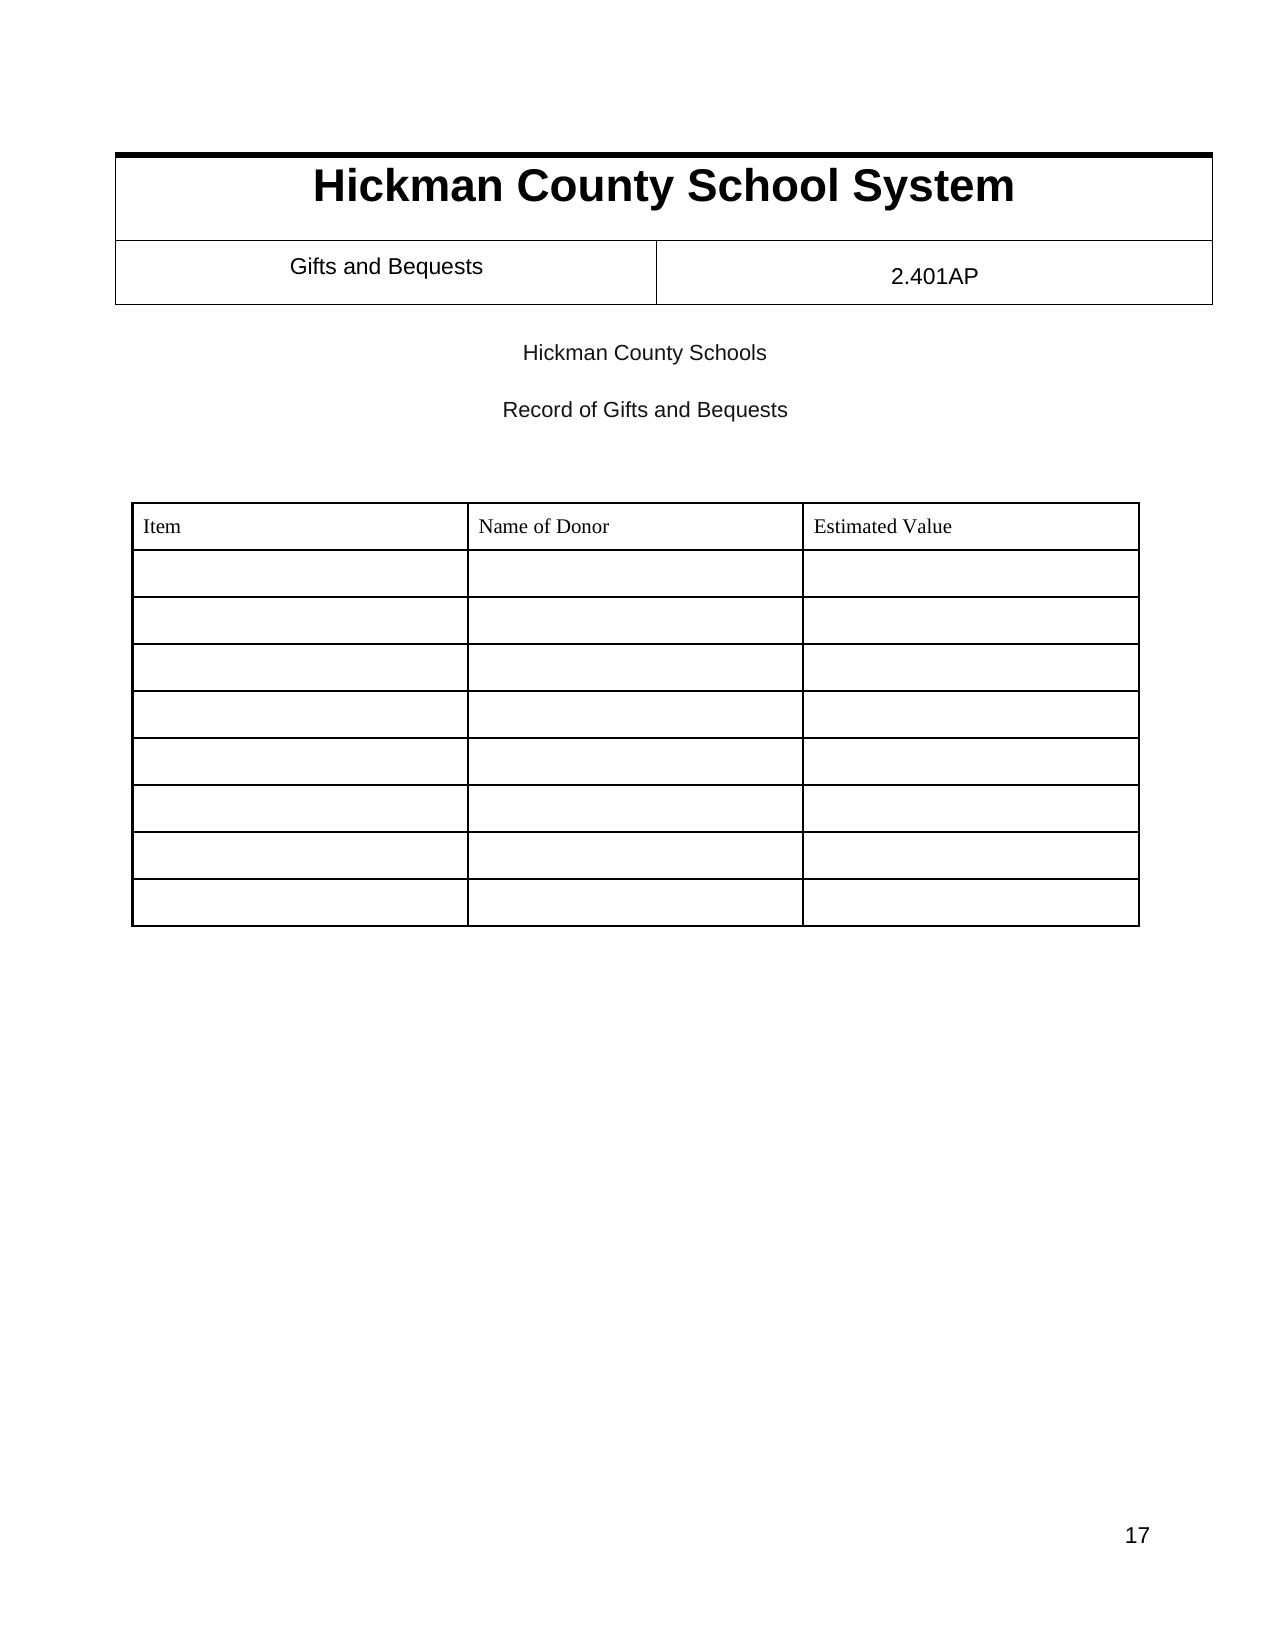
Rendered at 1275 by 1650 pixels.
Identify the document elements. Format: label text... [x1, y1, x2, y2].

table_cell [469, 739, 802, 784]
table_cell [469, 786, 802, 831]
table_cell [134, 598, 467, 643]
table_cell [469, 551, 802, 596]
table_cell [134, 786, 467, 831]
table_cell [116, 241, 656, 304]
table_cell [134, 645, 467, 690]
table_cell [804, 692, 1138, 737]
table_cell [804, 645, 1138, 690]
table_header Hickman County School System [116, 158, 1212, 239]
table_cell [134, 880, 467, 924]
table_cell [469, 598, 802, 643]
table_cell [469, 692, 802, 737]
table_cell [469, 880, 802, 924]
table_cell [134, 692, 467, 737]
table_cell [804, 786, 1138, 831]
table_header Item [134, 504, 467, 549]
table_header Estimated Value [804, 504, 1138, 549]
table_cell [469, 645, 802, 690]
table_header Name of Donor [469, 504, 802, 549]
table_cell [804, 880, 1138, 924]
table_cell [804, 739, 1138, 784]
table_cell [134, 739, 467, 784]
table_cell [134, 833, 467, 878]
text Hickman County Schools Record of Gifts and Bequests [493, 340, 796, 422]
table_cell [804, 598, 1138, 643]
table_cell [804, 551, 1138, 596]
table_cell [469, 833, 802, 878]
table_cell [657, 241, 1212, 304]
table_cell [804, 833, 1138, 878]
table_cell [134, 551, 467, 596]
